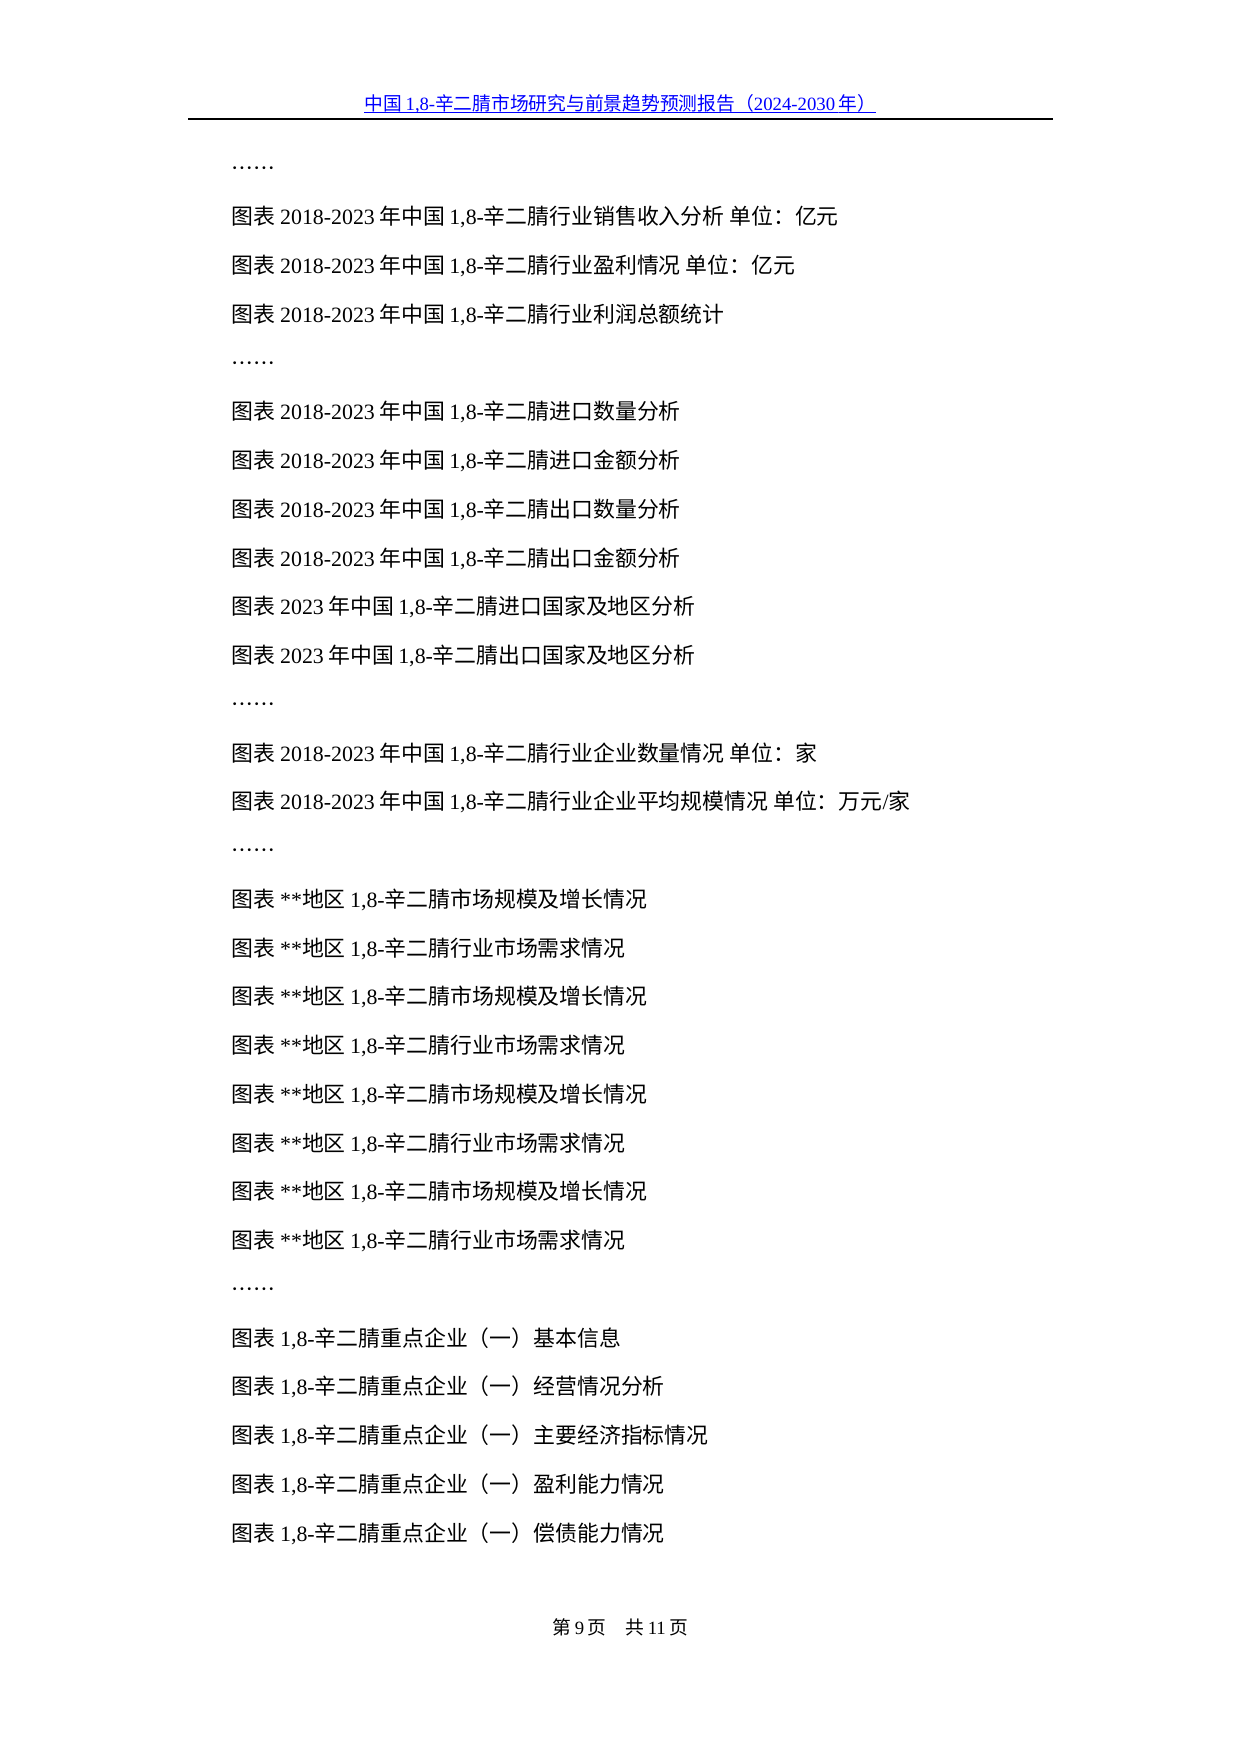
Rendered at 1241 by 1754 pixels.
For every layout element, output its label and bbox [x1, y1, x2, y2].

text [187, 150, 1053, 1548]
